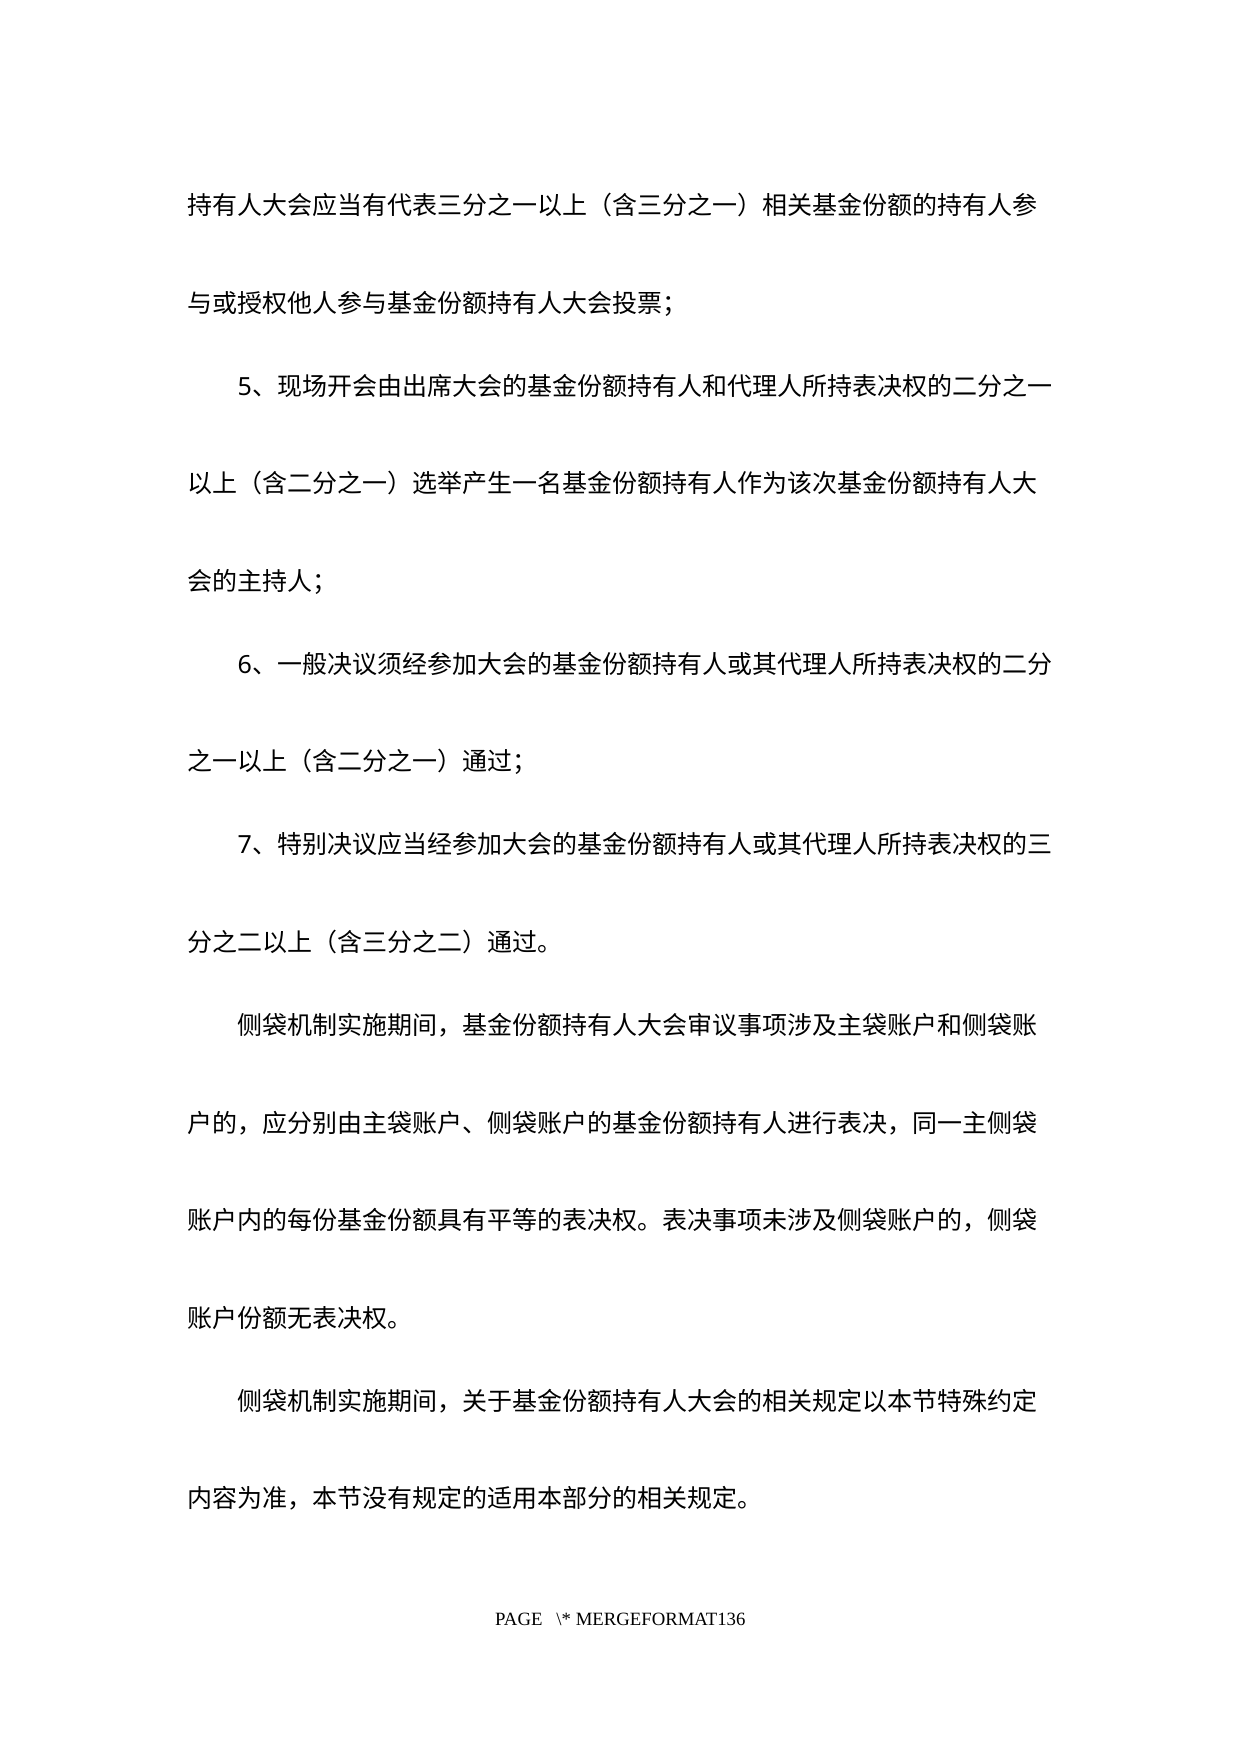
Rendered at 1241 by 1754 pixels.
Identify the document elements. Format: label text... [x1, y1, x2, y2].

text 5、现场开会由出席大会的基金份额持有人和代理人所持表决权的二分之一以上（含二分之一）选举产生一名基金份额持有人作为该次基金份额持有人大会的主持人； [187, 352, 1053, 612]
text 7、特别决议应当经参加大会的基金份额持有人或其代理人所持表决权的三分之二以上（含三分之二）通过。 [187, 811, 1053, 973]
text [187, 171, 1053, 334]
text 6、一般决议须经参加大会的基金份额持有人或其代理人所持表决权的二分之一以上（含二分之一）通过； [187, 630, 1053, 792]
text 侧袋机制实施期间，基金份额持有人大会审议事项涉及主袋账户和侧袋账户的，应分别由主袋账户、侧袋账户的基金份额持有人进行表决，同一主侧袋账户内的每份基金份额具有平等的表决权。表决事项未涉及侧袋账户的，侧袋账户份额无表决权。 [187, 991, 1053, 1349]
text 侧袋机制实施期间，关于基金份额持有人大会的相关规定以本节特殊约定内容为准，本节没有规定的适用本部分的相关规定。 [187, 1367, 1053, 1529]
